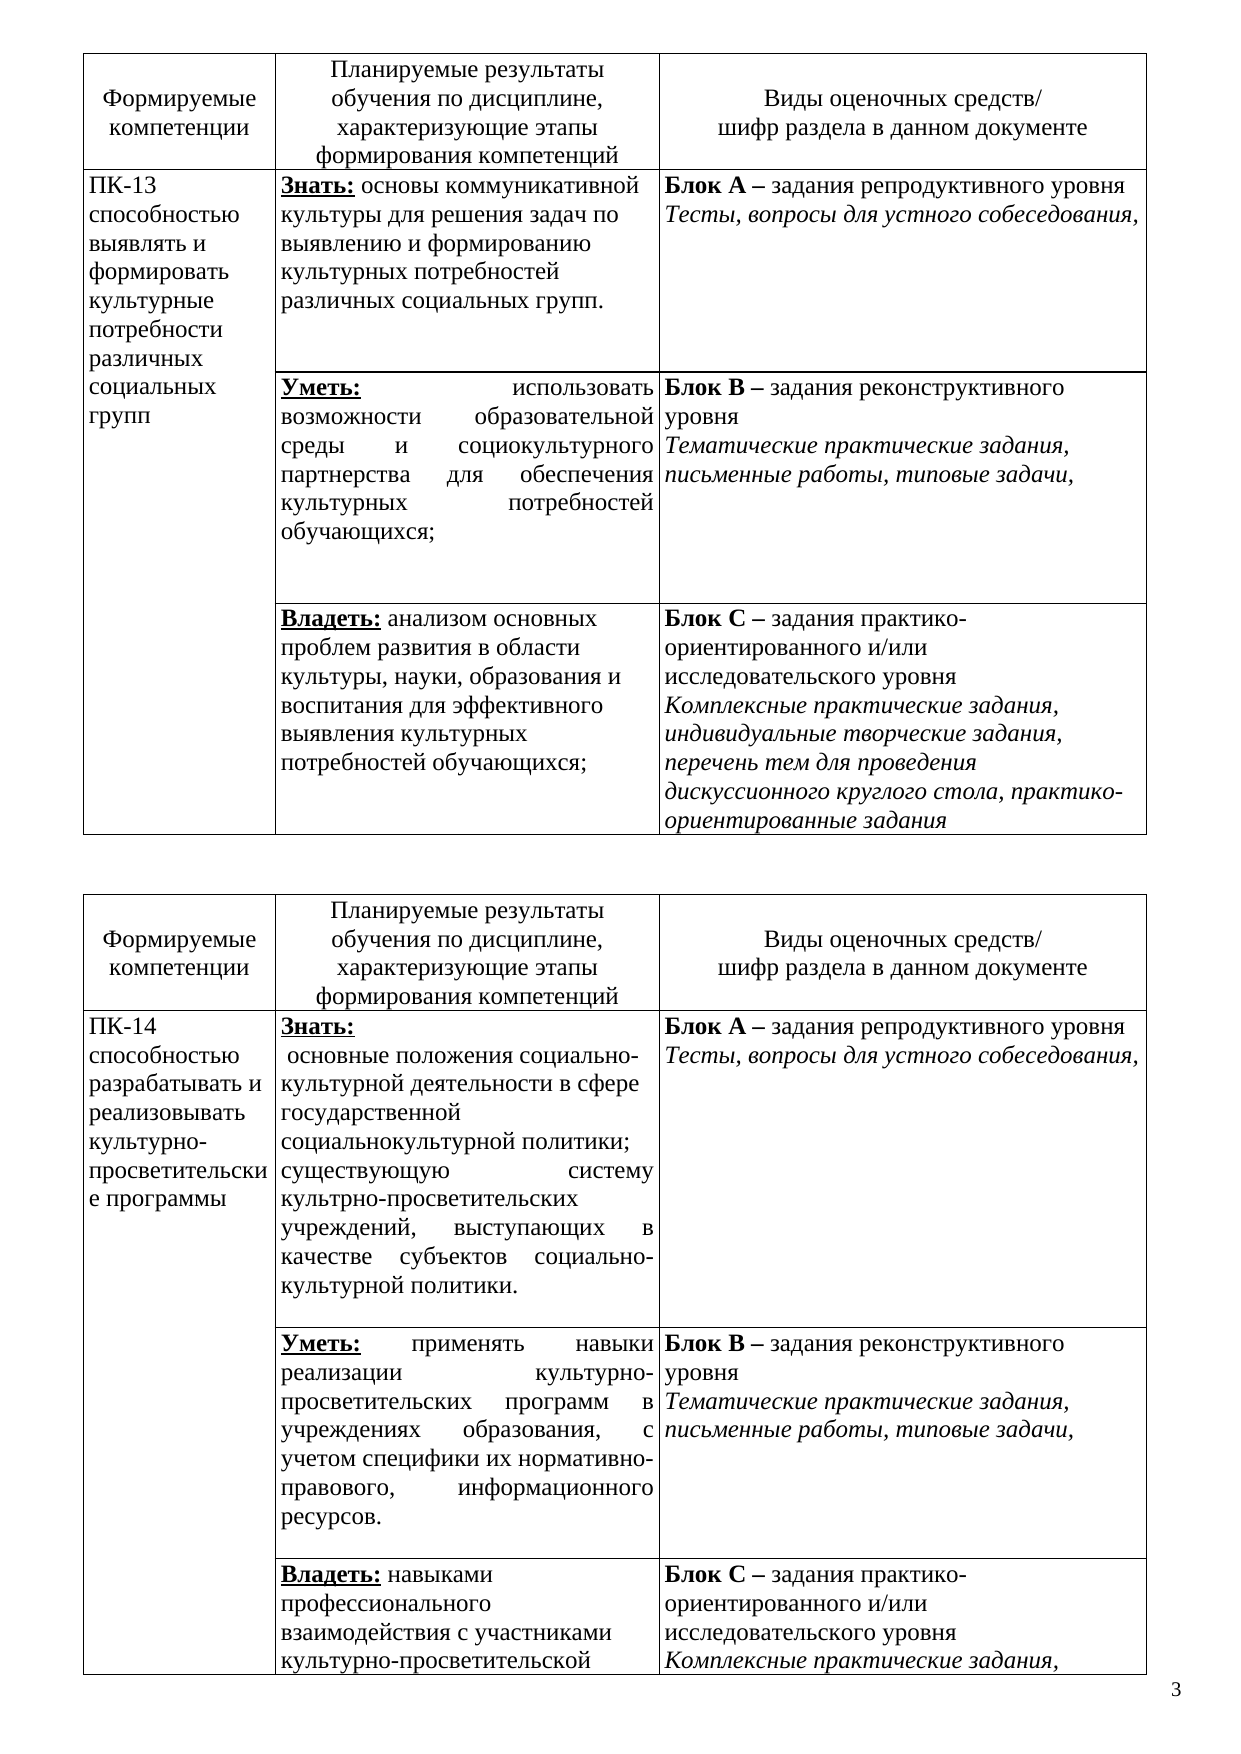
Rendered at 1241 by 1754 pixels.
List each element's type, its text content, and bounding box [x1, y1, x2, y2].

table_cell Владеть: навыками профессионального взаимодействия с участниками культурно-просветительской деятельности [276, 1559, 659, 1674]
table_cell Блок A – задания репродуктивного уровня Тесты, вопросы для устного собеседования, [660, 170, 1146, 371]
table_cell Блок A – задания репродуктивного уровня Тесты, вопросы для устного собеседования, [660, 1011, 1146, 1327]
table_cell ПК-14 способностью разрабатывать и реализовывать культурно-просветительские программы [84, 1011, 275, 1674]
table_header Планируемые результаты обучения по дисциплине, характеризующие этапы формирования компетенций [276, 54, 659, 169]
table_header Виды оценочных средств/ шифр раздела в данном документе [660, 54, 1146, 169]
table_cell Блок B – задания реконструктивного уровня Тематические практические задания, письменные работы, типовые задачи, [660, 373, 1146, 602]
table_header Формируемые компетенции [84, 895, 275, 1010]
table_cell Блок C – задания практико-ориентированного и/или исследовательского уровня Комплексные практические задания, индивидуальные творческие задания, перечень тем для проведения дискуссионного круглого стола, практико- ориентированные задания [660, 604, 1146, 833]
table_cell Уметь: использовать возможности образовательной среды и социокультурного партнерства для обеспечения культурных потребностей обучающихся; [276, 373, 659, 602]
table_header Формируемые компетенции [84, 54, 275, 169]
table_cell Блок B – задания реконструктивного уровня Тематические практические задания, письменные работы, типовые задачи, [660, 1328, 1146, 1558]
table_cell Знать: основные положения социально-культурной деятельности в сфере государственной социальнокультурной политики; существующую систему культрно-просветительских учреждений, выступающих в качестве субъектов социально-культурной политики. [276, 1011, 659, 1327]
table_cell Знать: основы коммуникативной культуры для решения задач по выявлению и формированию культурных потребностей различных социальных групп. [276, 170, 659, 371]
table_cell ПК-13 способностью выявлять и формировать культурные потребности различных социальных групп [84, 170, 275, 833]
table_header Планируемые результаты обучения по дисциплине, характеризующие этапы формирования компетенций [276, 895, 659, 1010]
table_header Виды оценочных средств/ шифр раздела в данном документе [660, 895, 1146, 1010]
table_cell Уметь: применять навыки реализации культурно-просветительских программ в учреждениях образования, с учетом специфики их нормативно-правового, информационного ресурсов. [276, 1328, 659, 1558]
table_cell Владеть: анализом основных проблем развития в области культуры, науки, образования и воспитания для эффективного выявления культурных потребностей обучающихся; [276, 604, 659, 833]
